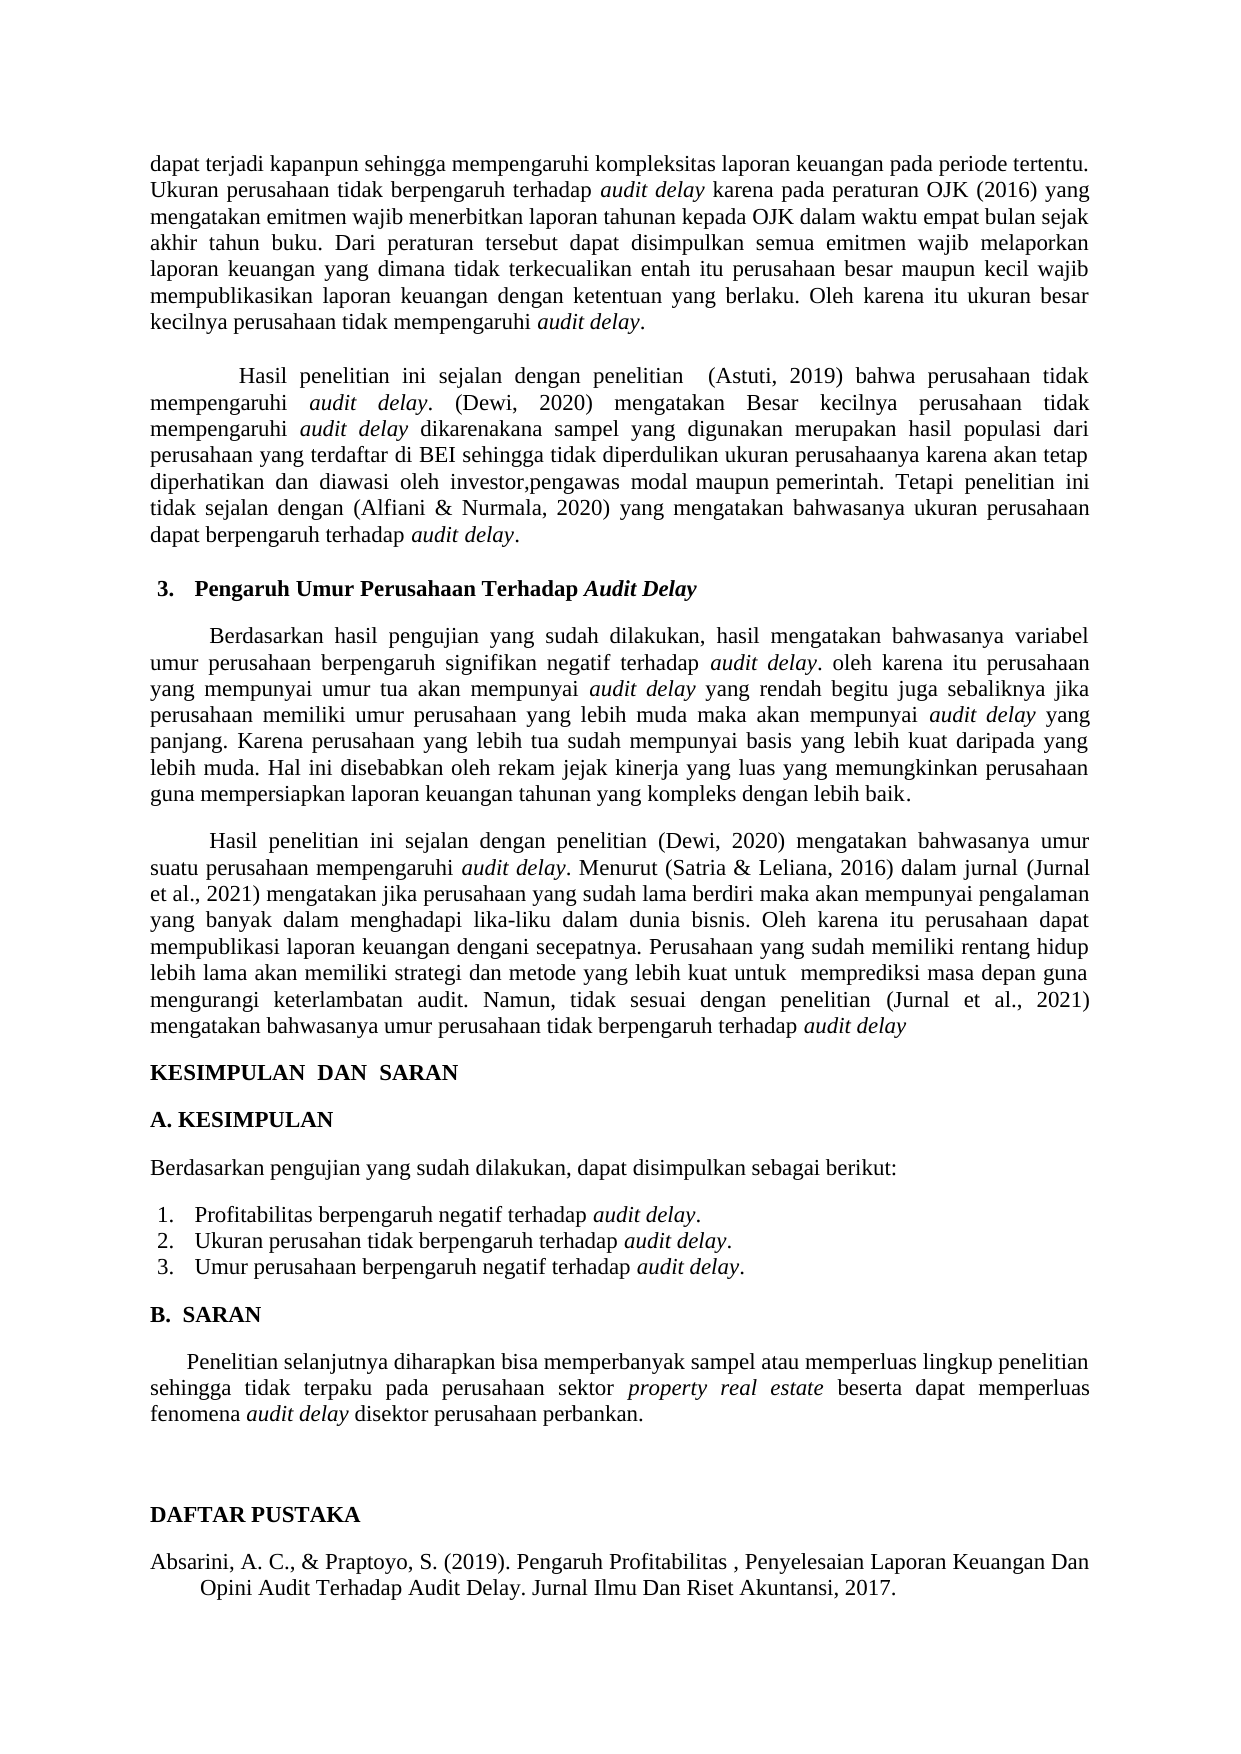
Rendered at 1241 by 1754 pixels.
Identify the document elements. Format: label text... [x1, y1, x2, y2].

list A. KESIMPULANi [150, 1106, 1090, 1133]
text B. SARAN [150, 1301, 1090, 1327]
text Hasil penelitian ini sejalan dengan penelitian (Dewi, 2020) mengatakan bahwasanya umur suatu perusahaan mempengaruhi audit delay. Menurut (Satria & Leliana, 2016) dalam jurnal (Jurnal et al., 2021) mengatakan jika perusahaan yang sudah lama berdiri maka akan mempunyai pengalaman yang banyak dalam menghadapi lika-liku dalam dunia bisnis. Oleh karena itu perusahaan dapat mempublikasi laporan keuangan dengani secepatnya. Perusahaan yang sudah memiliki rentang hidup lebih lama akan memiliki strategi dan metode yang lebih kuat untuk memprediksi masa depan guna mengurangi keterlambatan audit. Namun, tidak sesuai dengan penelitian (Jurnal et al., 2021) mengatakan bahwasanya umur perusahaan tidak berpengaruh terhadap audit delay [150, 827, 1090, 1038]
text Penelitian selanjutnya diharapkan bisa memperbanyak sampel atau memperluas lingkup penelitian sehingga tidak terpaku pada perusahaan sektor property real estate beserta dapat memperluas fenomena audit delay disektor perusahaan perbankan. [150, 1348, 1090, 1427]
text Berdasarkan hasil pengujian yang sudah dilakukan, hasil mengatakan bahwasanya variabel umur perusahaan berpengaruh signifikan negatif terhadap audit delay. oleh karena itu perusahaan yang mempunyai umur tua akan mempunyai audit delay yang rendah begitu juga sebaliknya jika perusahaan memiliki umur perusahaan yang lebih muda maka akan mempunyai audit delay yang panjang. Karena perusahaan yang lebih tua sudah mempunyai basis yang lebih kuat daripada yang lebih muda. Hal ini disebabkan oleh rekam jejak kinerja yang luas yang memungkinkan perusahaan guna mempersiapkan laporan keuangan tahunan yang kompleks dengan lebih baik. [150, 622, 1090, 807]
text Absarini, A. C., & Praptoyo, S. (2019). Pengaruh Profitabilitas , Penyelesaian Laporan Keuangan Dan Opini Audit Terhadap Audit Delay. Jurnal Ilmu Dan Riset Akuntansi, 2017. [150, 1548, 1090, 1601]
text DAFTAR PUSTAKA [150, 1501, 1090, 1527]
list Profitabilitas berpengaruh negatif terhadap audit delay. [157, 1201, 1090, 1227]
list Hasil penelitian ini sejalan dengan penelitian (Astuti, 2019) bahwa perusahaan tidak mempengaruhi audit delay. (Dewi, 2020) mengatakan Besar kecilnya perusahaan tidak mempengaruhi audit delay dikarenakana sampel yang digunakan merupakan hasil populasi dari perusahaan yang terdaftar di BEI sehingga tidak diperdulikan ukuran perusahaanya karena akan tetap diperhatikan dan diawasi oleh investor,pengawas modalimaupunipemerintah. Tetapi penelitian ini tidak sejalan dengan (Alfiani & Nurmala, 2020) yang mengatakan bahwasanya ukuran perusahaan dapat berpengaruh terhadapiaudittdelay. [150, 362, 1090, 547]
list Umur perusahaan berpengaruh negatif terhadap audit delay. [157, 1253, 1090, 1280]
list Ukuran perusahan tidak berpengaruh terhadap audit delay. [157, 1227, 1090, 1253]
list Pengaruh Umur Perusahaan Terhadap Audit Delay [157, 575, 1090, 601]
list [150, 150, 1090, 334]
text KESIMPULANi DANi SARANi [150, 1059, 1090, 1086]
text Berdasarkan pengujian yang sudah dilakukan, dapat disimpulkan sebagai berikut: [150, 1153, 1090, 1180]
